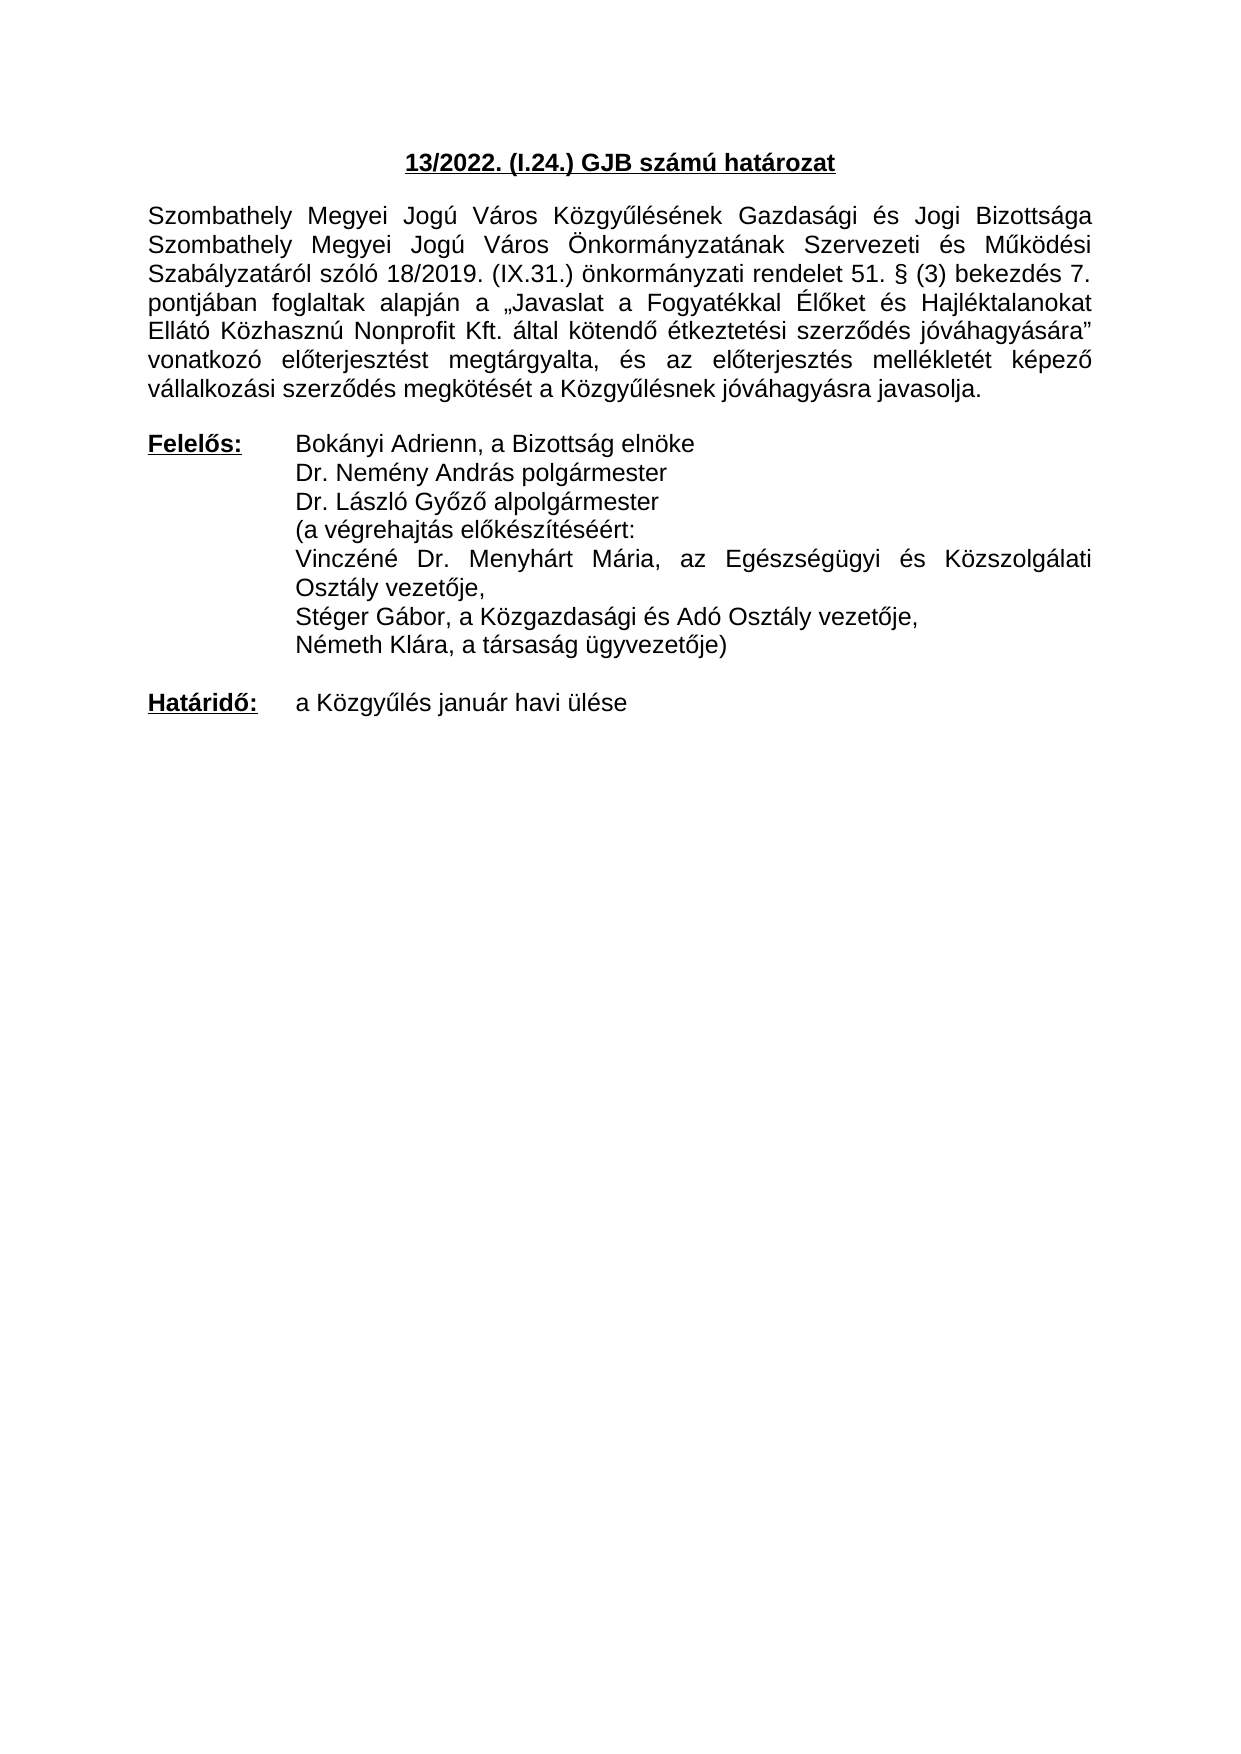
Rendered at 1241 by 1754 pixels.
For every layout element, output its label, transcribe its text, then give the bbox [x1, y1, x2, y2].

text Felelős: Bokányi Adrienn, a Bizottság elnöke [148, 429, 1093, 458]
text (a végrehajtás előkészítéséért: [148, 515, 1093, 544]
text Vinczéné Dr. Menyhárt Mária, az Egészségügyi és Közszolgálati Osztály vezetője, [164, 544, 1093, 601]
text Dr. Nemény András polgármester [148, 458, 1093, 486]
text Dr. László Győző alpolgármester [148, 486, 1093, 515]
text Németh Klára, a társaság ügyvezetője) [164, 630, 1093, 659]
text 13/2022. (I.24.) GJB számú határozat [148, 148, 1093, 176]
text Határidő: a Közgyűlés január havi ülése [148, 688, 1093, 716]
list Szombathely Megyei Jogú Város Közgyűlésének Gazdasági és Jogi Bizottsága Szombathely Megyei Jogú Város Önkormányzatának Szervezeti és Működési Szabályzatáról szóló 18/2019. (IX.31.) önkormányzati rendelet 51. § (3) bekezdés 7. pontjában foglaltak alapján a „Javaslat a Fogyatékkal Élőket és Hajléktalanokat Ellátó Közhasznú Nonprofit Kft. által kötendő étkeztetési szerződés jóváhagyására” vonatkozó előterjesztést megtárgyalta, és az előterjesztés mellékletét képező vállalkozási szerződés megkötését a Közgyűlésnek jóváhagyásra javasolja. [148, 201, 1093, 403]
text Stéger Gábor, a Közgazdasági és Adó Osztály vezetője, [164, 601, 1093, 630]
